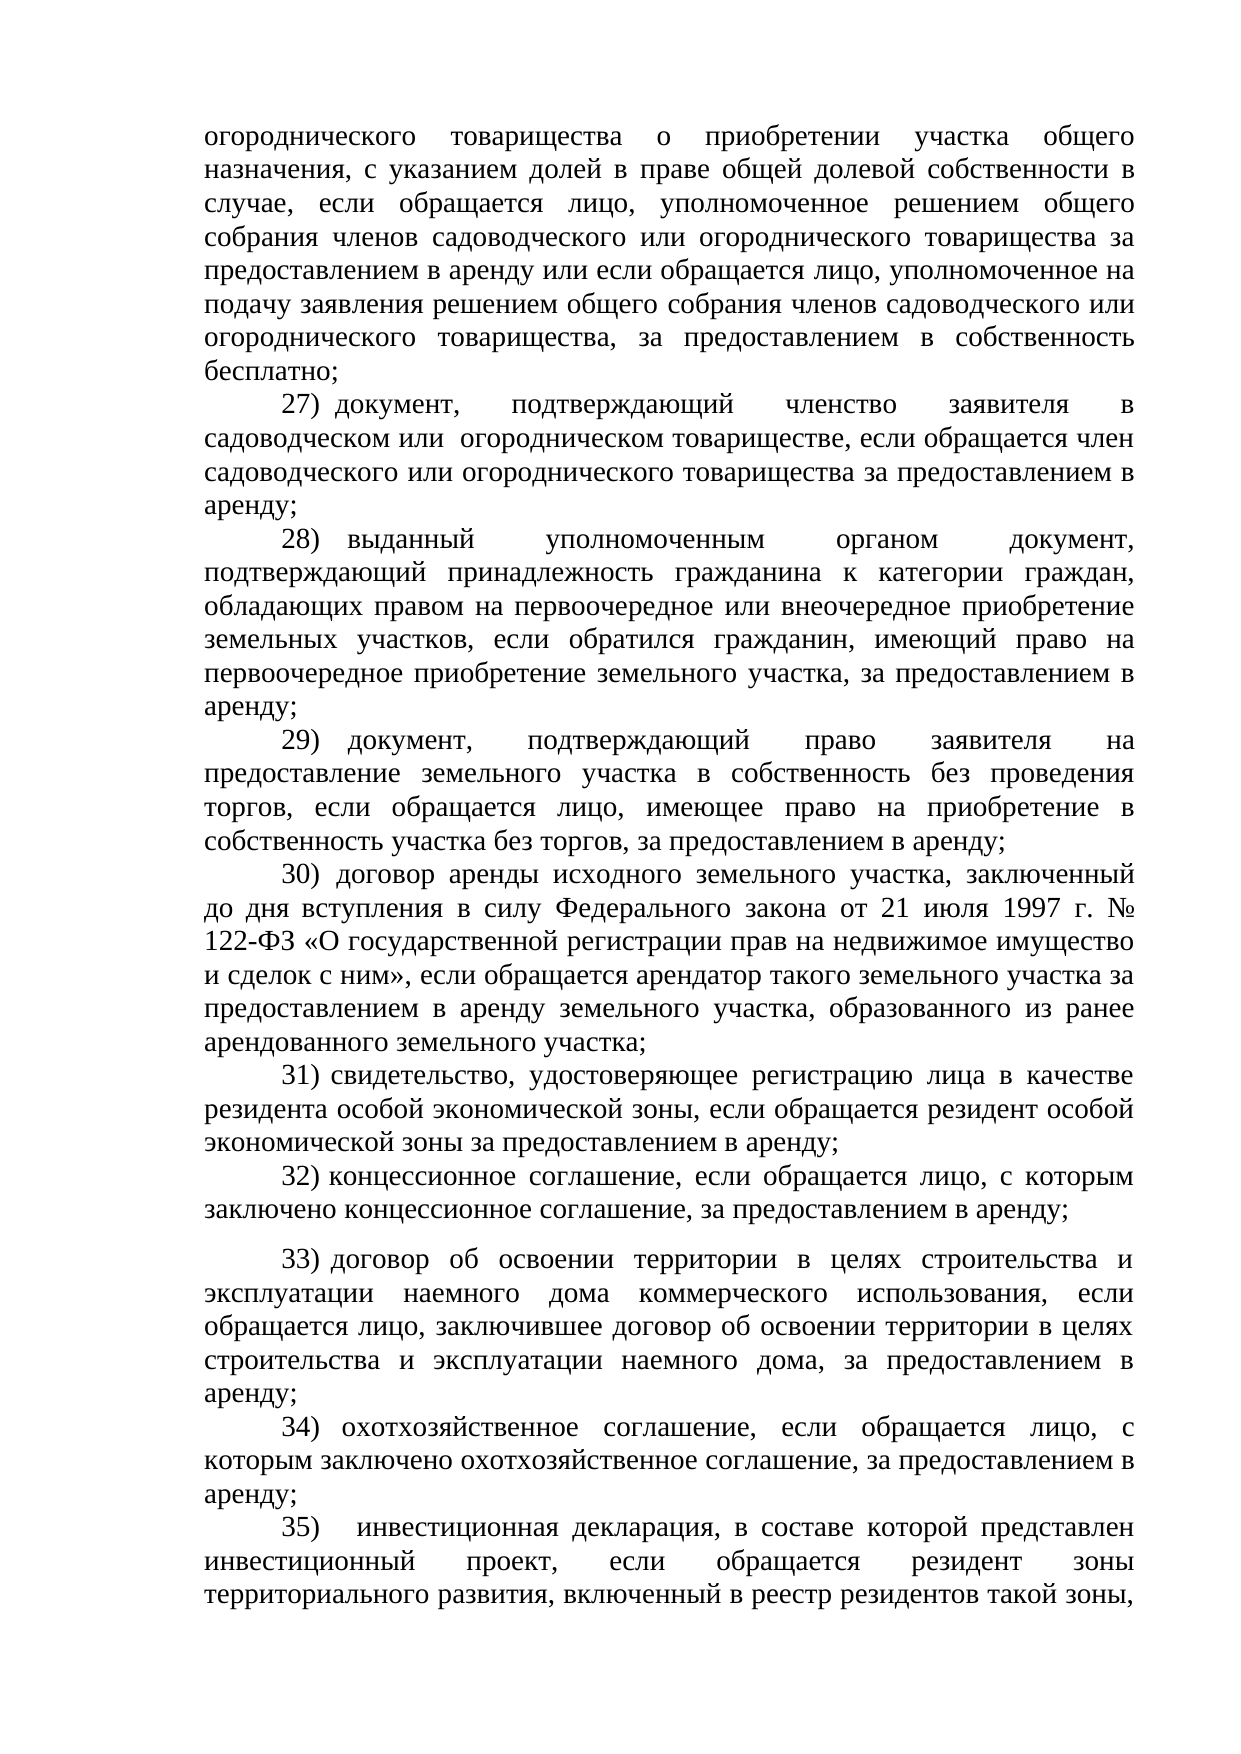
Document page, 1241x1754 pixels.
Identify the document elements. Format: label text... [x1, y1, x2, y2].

list охотхозяйственное соглашение, если обращается лицо, с которым заключено охотхозяйственное соглашение, за предоставлением в аренду; [204, 1409, 1135, 1509]
list документ, подтверждающий право заявителя на предоставление земельного участка в собственность без проведения торгов, если обращается лицо, имеющее право на приобретение в собственность участка без торгов, за предоставлением в аренду; [204, 722, 1135, 856]
list свидетельство, удостоверяющее регистрацию лица в качестве резидента особой экономической зоны, если обращается резидент особой экономической зоны за предоставлением в аренду; [204, 1057, 1134, 1158]
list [204, 118, 1135, 386]
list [204, 1509, 1134, 1610]
list договор аренды исходного земельного участка, заключенный до дня вступления в силу Федерального закона от 21 июля 1997 г. № 122-ФЗ «О государственной регистрации прав на недвижимое имущество и сделок с ним», если обращается арендатор такого земельного участка за предоставлением в аренду земельного участка, образованного из ранее арендованного земельного участка; [204, 856, 1135, 1057]
list договор об освоении территории в целях строительства и эксплуатации наемного дома коммерческого использования, если обращается лицо, заключившее договор об освоении территории в целях строительства и эксплуатации наемного дома, за предоставлением в аренду; [204, 1241, 1134, 1409]
list документ, подтверждающий членство заявителя в садоводческом или огородническом товариществе, если обращается член садоводческого или огороднического товарищества за предоставлением в аренду; [204, 387, 1134, 521]
list концессионное соглашение, если обращается лицо, с которым заключено концессионное соглашение, за предоставлением в аренду; [204, 1158, 1134, 1225]
list выданный уполномоченным органом документ, подтверждающий принадлежность гражданина к категории граждан, обладающих правом на первоочередное или внеочередное приобретение земельных участков, если обратился гражданин, имеющий право на первоочередное приобретение земельного участка, за предоставлением в аренду; [204, 521, 1134, 722]
